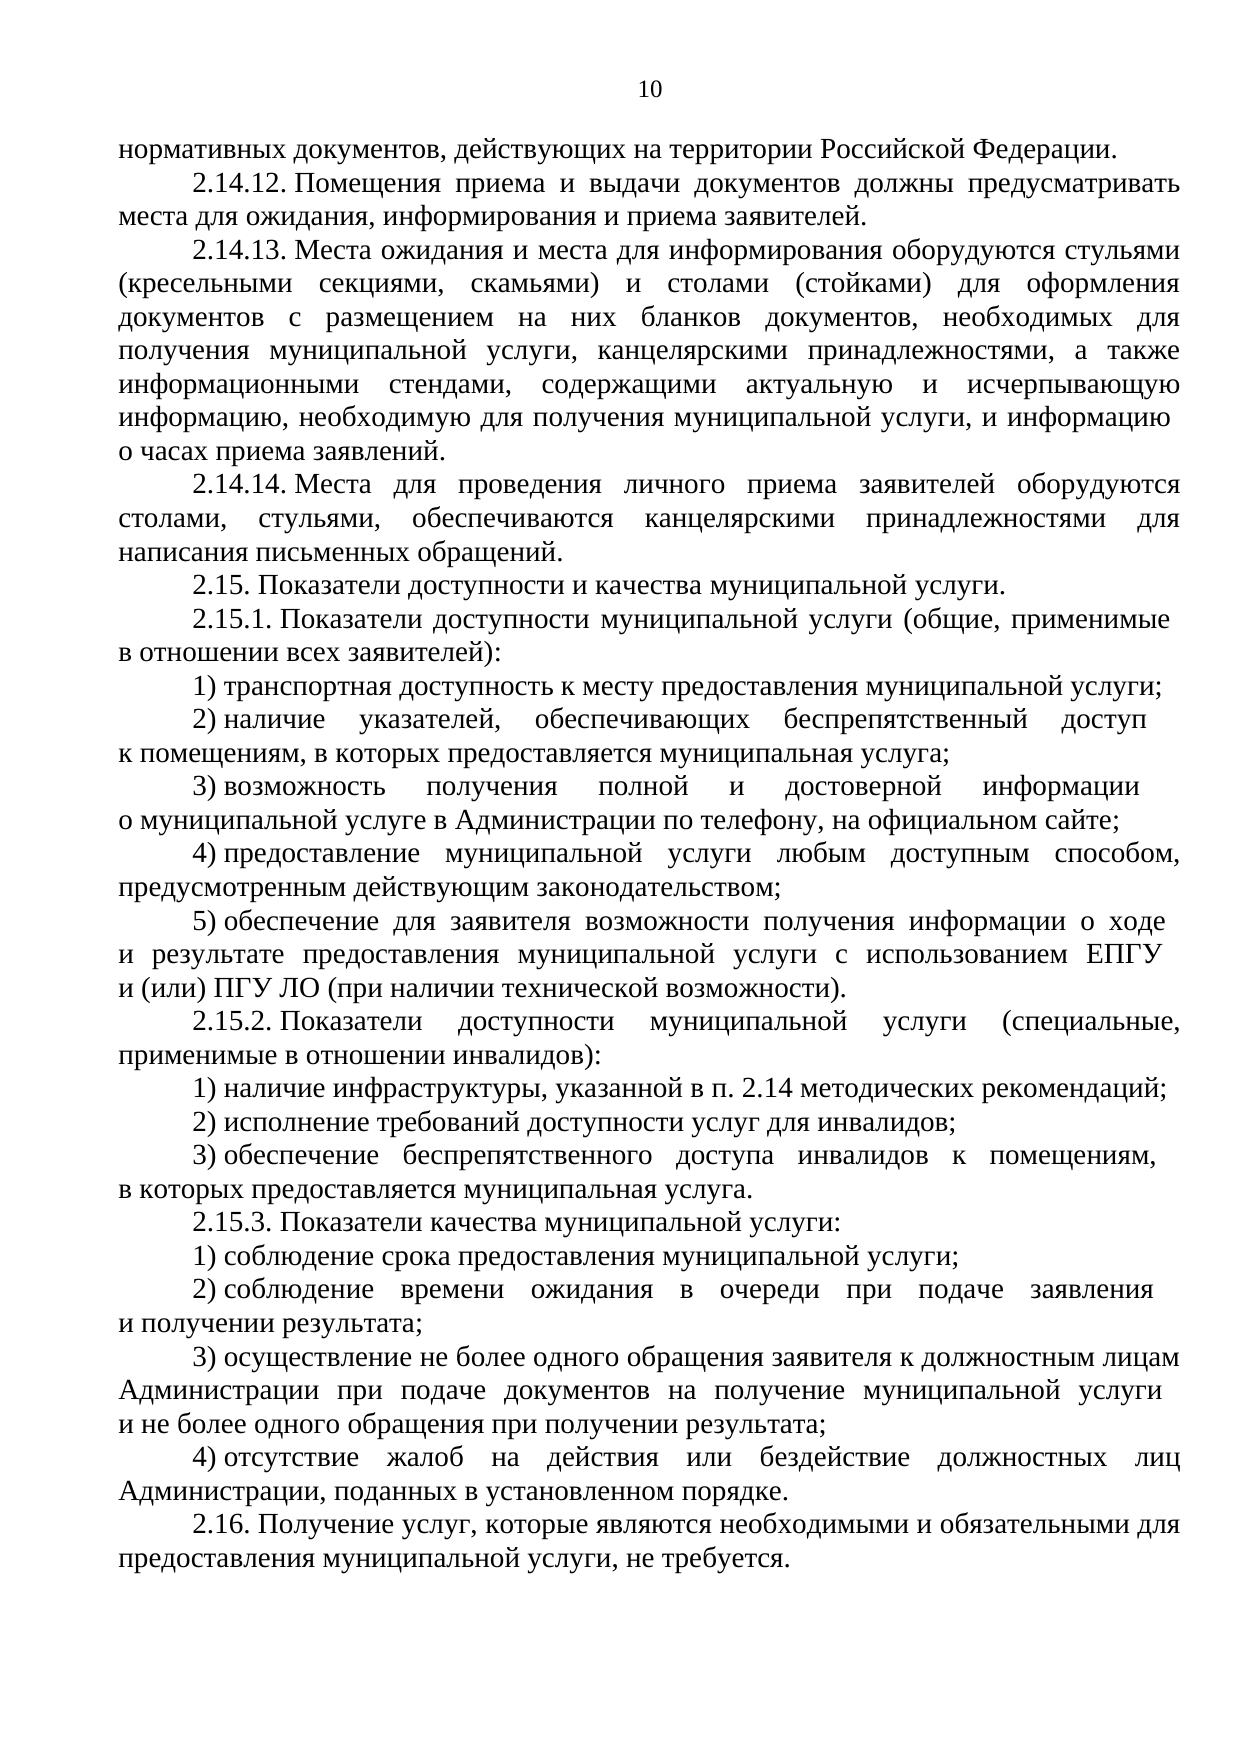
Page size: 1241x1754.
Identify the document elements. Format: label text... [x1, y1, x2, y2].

text 4) отсутствие жалоб на действия или бездействие должностных лиц Администрации, поданных в установленном порядке. [118, 1439, 1181, 1506]
text 2.15.2. Показатели доступности муниципальной услуги (специальные, применимые в отношении инвалидов): [118, 1003, 1181, 1070]
text 2) исполнение требований доступности услуг для инвалидов; [118, 1104, 1181, 1137]
text 1) транспортная доступность к месту предоставления муниципальной услуги; [118, 668, 1181, 701]
text 2.16. Получение услуг, которые являются необходимыми и обязательными для предоставления муниципальной услуги, не требуется. [118, 1506, 1181, 1573]
text 2) наличие указателей, обеспечивающих беспрепятственный доступ к помещениям, в которых предоставляется муниципальная услуга; [118, 701, 1181, 768]
text 3) осуществление не более одного обращения заявителя к должностным лицам Администрации при подаче документов на получение муниципальной услуги и не более одного обращения при получении результата; [118, 1339, 1181, 1439]
text 3) обеспечение беспрепятственного доступа инвалидов к помещениям, в которых предоставляется муниципальная услуга. [118, 1137, 1181, 1204]
text 2.14.12. Помещения приема и выдачи документов должны предусматривать места для ожидания, информирования и приема заявителей. [118, 165, 1181, 232]
text 2.15.1. Показатели доступности муниципальной услуги (общие, применимые в отношении всех заявителей): [118, 601, 1181, 668]
text 2.15.3. Показатели качества муниципальной услуги: [118, 1204, 1181, 1238]
text 2) соблюдение времени ожидания в очереди при подаче заявления и получении результата; [118, 1272, 1181, 1339]
text 2.14.14. Места для проведения личного приема заявителей оборудуются столами, стульями, обеспечиваются канцелярскими принадлежностями для написания письменных обращений. [118, 467, 1181, 567]
text 2.14.13. Места ожидания и места для информирования оборудуются стульями (кресельными секциями, скамьями) и столами (стойками) для оформления документов с размещением на них бланков документов, необходимых для получения муниципальной услуги, канцелярскими принадлежностями, а также информационными стендами, содержащими актуальную и исчерпывающую информацию, необходимую для получения муниципальной услуги, и информацию о часах приема заявлений. [118, 232, 1181, 467]
text 1) наличие инфраструктуры, указанной в п. 2.14 методических рекомендаций; [118, 1070, 1181, 1104]
text 3) возможность получения полной и достоверной информации о муниципальной услуге в Администрации по телефону, на официальном сайте; [118, 768, 1181, 836]
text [118, 131, 1181, 165]
text 5) обеспечение для заявителя возможности получения информации о ходе и результате предоставления муниципальной услуги с использованием ЕПГУ и (или) ПГУ ЛО (при наличии технической возможности). [118, 903, 1181, 1003]
text 4) предоставление муниципальной услуги любым доступным способом, предусмотренным действующим законодательством; [118, 836, 1181, 903]
text 2.15. Показатели доступности и качества муниципальной услуги. [118, 567, 1181, 601]
text 1) соблюдение срока предоставления муниципальной услуги; [118, 1238, 1181, 1272]
